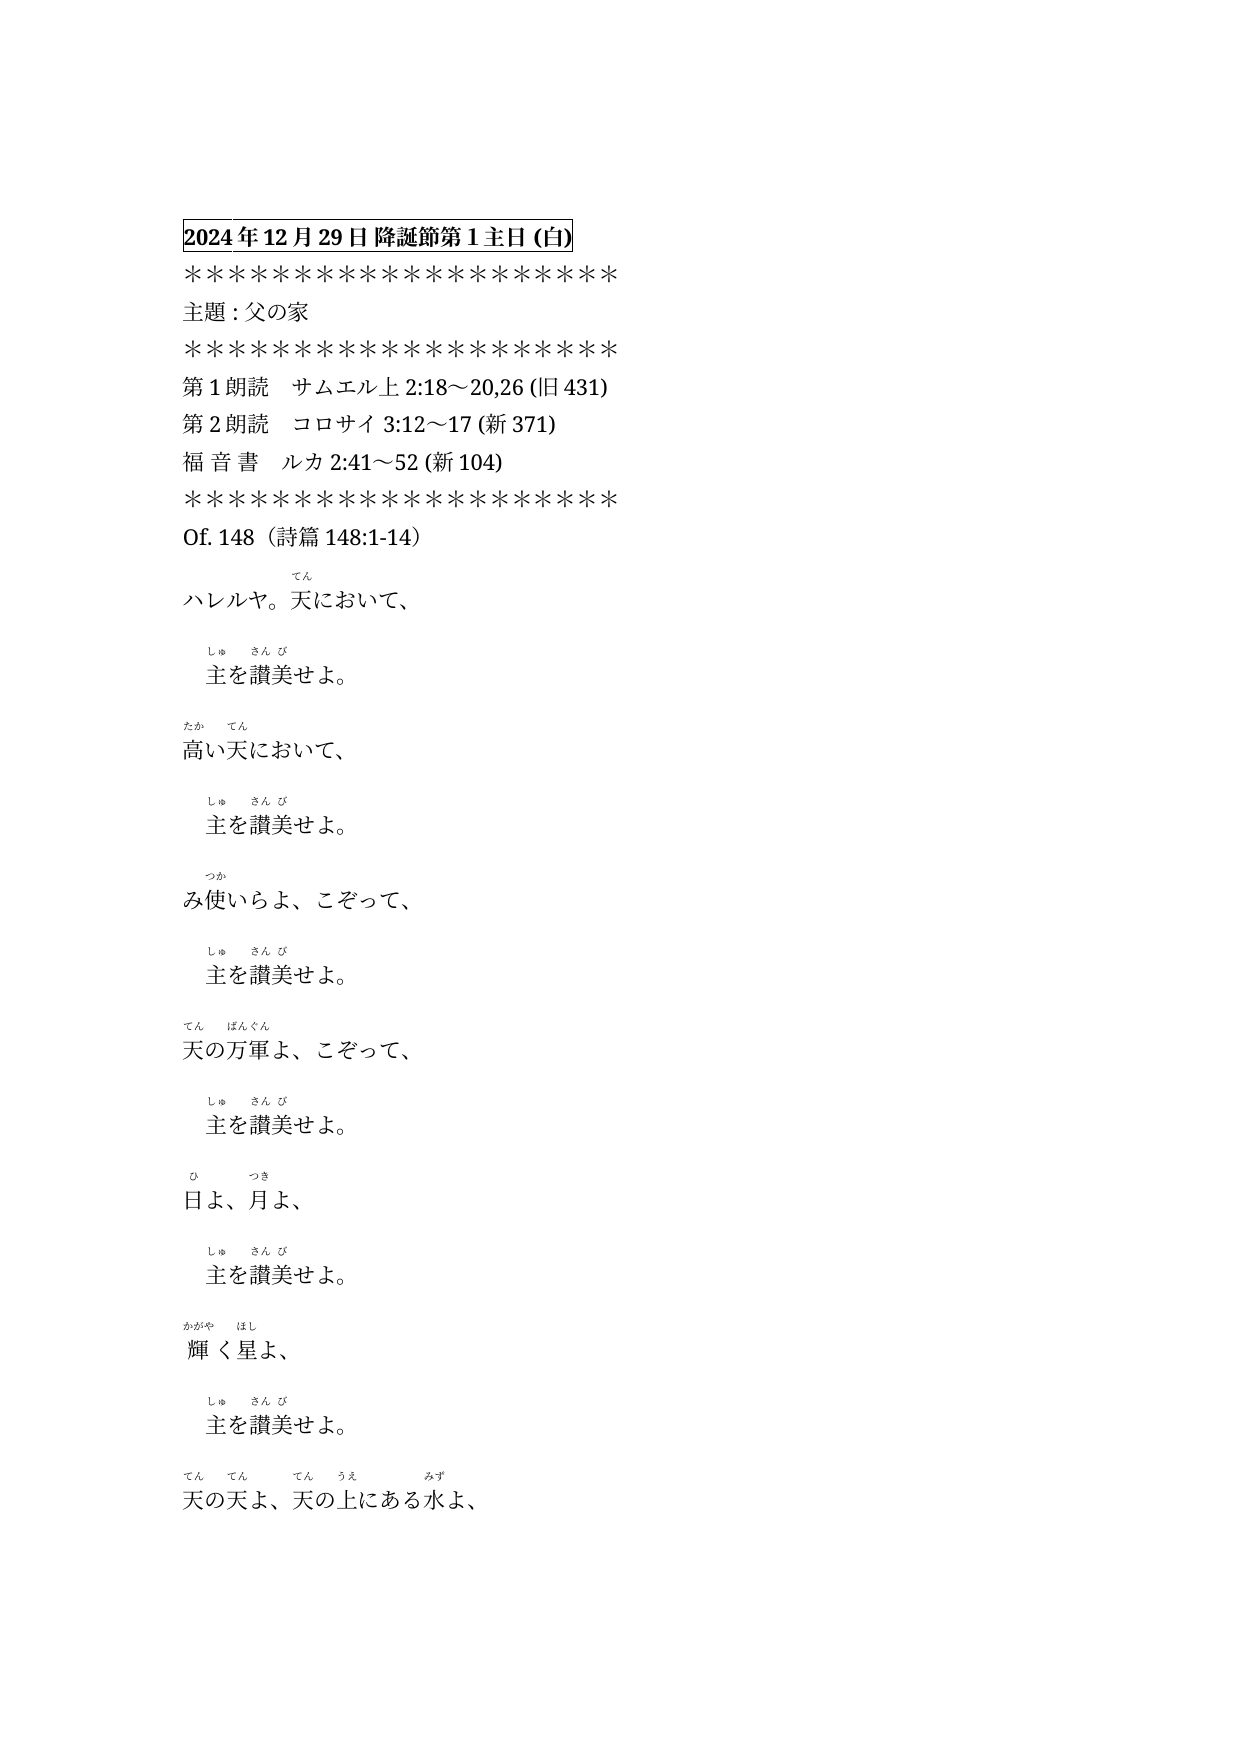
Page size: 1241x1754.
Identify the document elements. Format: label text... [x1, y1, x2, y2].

text 2024年12月29日 降誕節第１主日 (白) [183, 217, 1058, 254]
text のよ、こぞって、 [183, 1004, 1058, 1079]
text をせよ。 [183, 1379, 1058, 1454]
text よ、よ、 [183, 1154, 1058, 1229]
text いにおいて、 [183, 704, 1058, 779]
text ＊＊＊＊＊＊＊＊＊＊＊＊＊＊＊＊＊＊＊＊ [183, 479, 1058, 517]
text をせよ。 [183, 1229, 1058, 1304]
text 第2朗読 コロサイ3:12～17 (新371) [183, 404, 1058, 442]
text ハレルヤ。において、 [183, 554, 1058, 629]
text 第1朗読 サムエル上2:18～20,26 (旧431) [183, 367, 1058, 404]
text みいらよ、こぞって、 [183, 854, 1058, 929]
text をせよ。 [183, 929, 1058, 1004]
text をせよ。 [183, 779, 1058, 854]
text Of. 148（詩篇148:1-14） [183, 517, 1058, 554]
text ＊＊＊＊＊＊＊＊＊＊＊＊＊＊＊＊＊＊＊＊ [183, 254, 1058, 292]
text をせよ。 [183, 629, 1058, 704]
text ＊＊＊＊＊＊＊＊＊＊＊＊＊＊＊＊＊＊＊＊ [183, 329, 1058, 367]
text くよ、 [183, 1304, 1058, 1379]
text のよ、のにあるよ、 [183, 1454, 1058, 1529]
text 福 音 書 ルカ2:41～52 (新104) [183, 442, 1058, 479]
text 主題 : 父の家 [183, 292, 1058, 329]
text をせよ。 [183, 1079, 1058, 1154]
